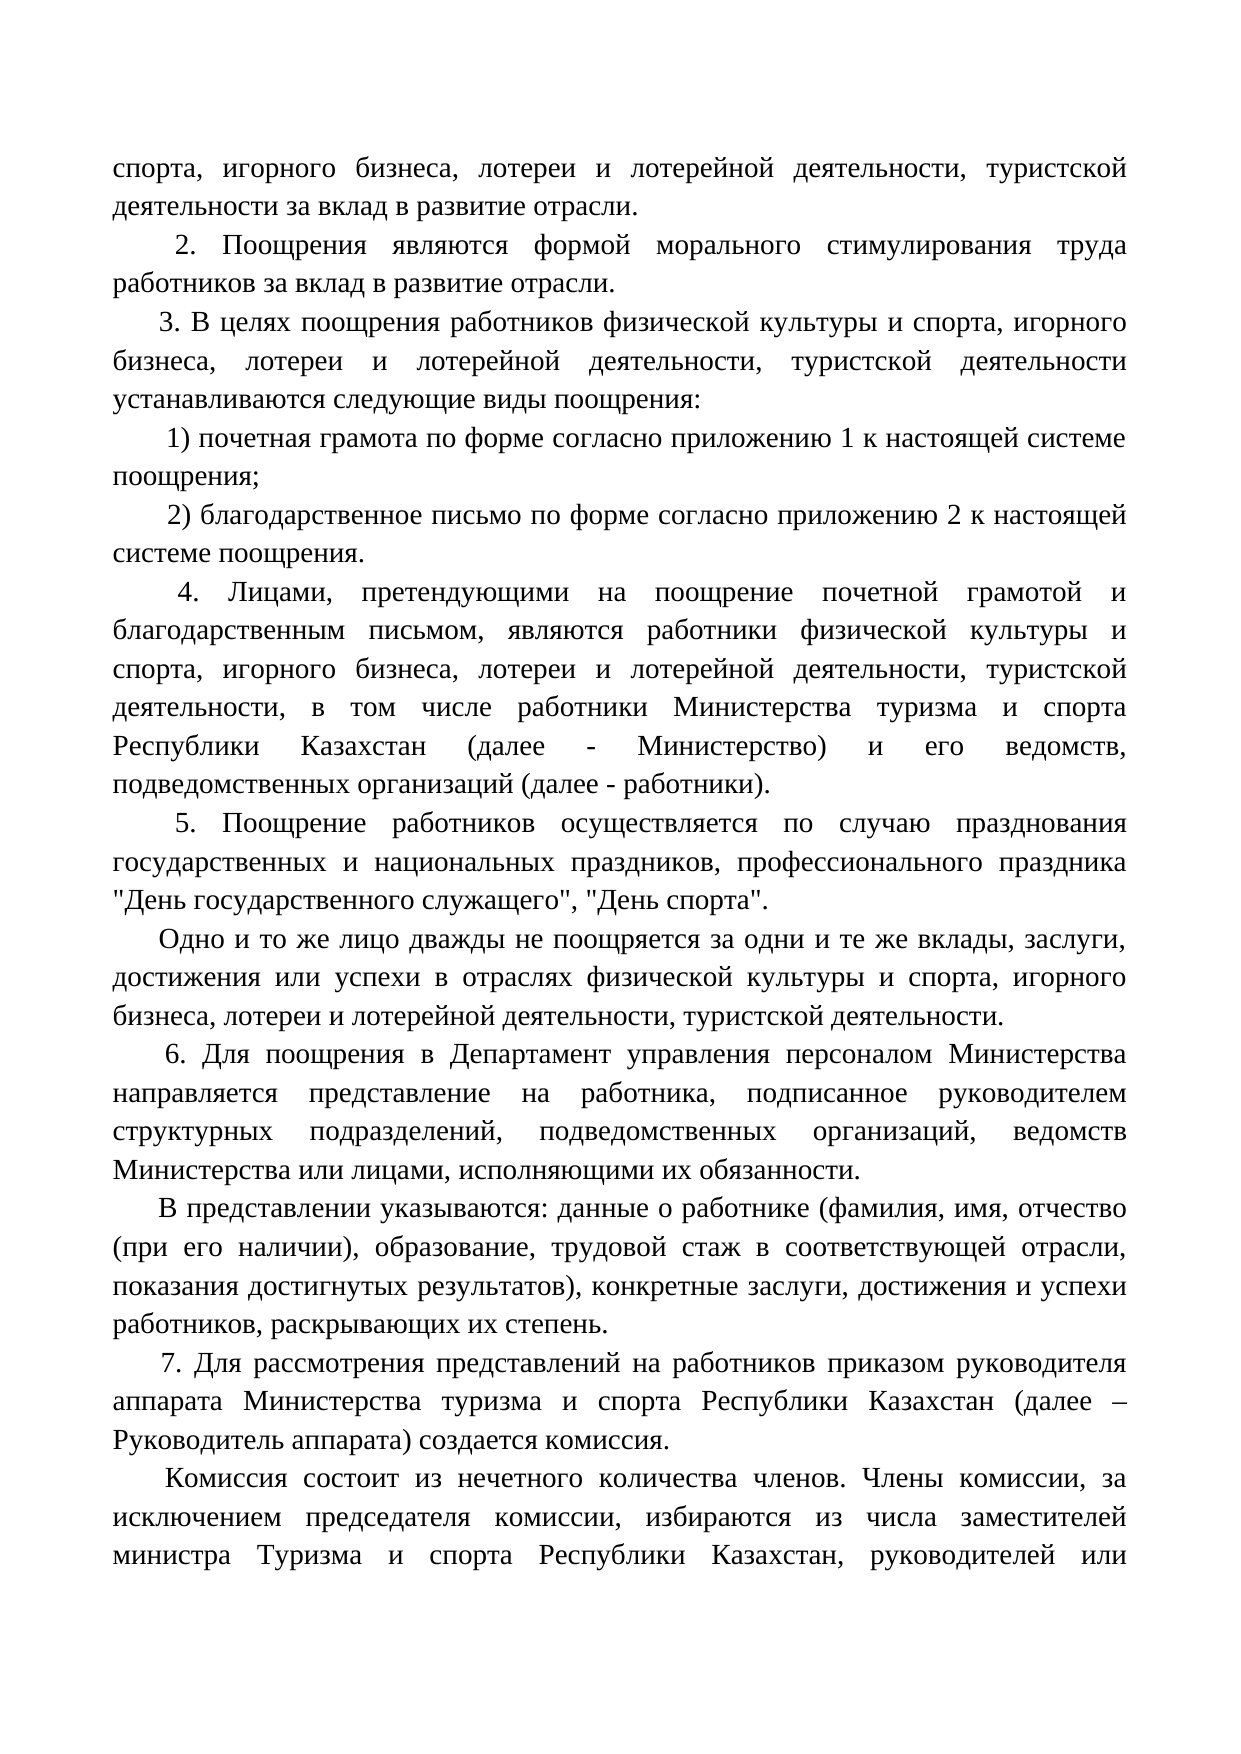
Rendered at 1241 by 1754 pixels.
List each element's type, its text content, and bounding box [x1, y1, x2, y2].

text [112, 1460, 1128, 1571]
text 7. Для рассмотрения представлений на работников приказом руководителя аппарата Министерства туризма и спорта Республики Казахстан (далее – Руководитель аппарата) создается комиссия. [112, 1345, 1128, 1455]
text 3. В целях поощрения работников физической культуры и спорта, игорного бизнеса, лотереи и лотерейной деятельности, туристской деятельности устанавливаются следующие виды поощрения: [112, 304, 1128, 415]
text В представлении указываются: данные о работнике (фамилия, имя, отчество (при его наличии), образование, трудовой стаж в соответствующей отрасли, показания достигнутых результатов), конкретные заслуги, достижения и успехи работников, раскрывающих их степень. [112, 1191, 1128, 1340]
text Одно и то же лицо дважды не поощряется за одни и те же вклады, заслуги, достижения или успехи в отраслях физической культуры и спорта, игорного бизнеса, лотереи и лотерейной деятельности, туристской деятельности. [112, 921, 1128, 1031]
text 2. Поощрения являются формой морального стимулирования труда работников за вклад в развитие отрасли. [112, 227, 1128, 299]
text 1) почетная грамота по форме согласно приложению 1 к настоящей системе поощрения; [112, 420, 1128, 492]
text 4. Лицами, претендующими на поощрение почетной грамотой и благодарственным письмом, являются работники физической культуры и спорта, игорного бизнеса, лотереи и лотерейной деятельности, туристской деятельности, в том числе работники Министерства туризма и спорта Республики Казахстан (далее - Министерство) и его ведомств, подведомственных организаций (далее - работники). [112, 574, 1128, 800]
text 6. Для поощрения в Департамент управления персоналом Министерства направляется представление на работника, подписанное руководителем структурных подразделений, подведомственных организаций, ведомств Министерства или лицами, исполняющими их обязанности. [112, 1036, 1128, 1186]
text 2) благодарственное письмо по форме согласно приложению 2 к настоящей системе поощрения. [112, 497, 1128, 569]
text 5. Поощрение работников осуществляется по случаю празднования государственных и национальных праздников, профессионального праздника "День государственного служащего", "День спорта". [112, 805, 1128, 916]
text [112, 150, 1128, 222]
